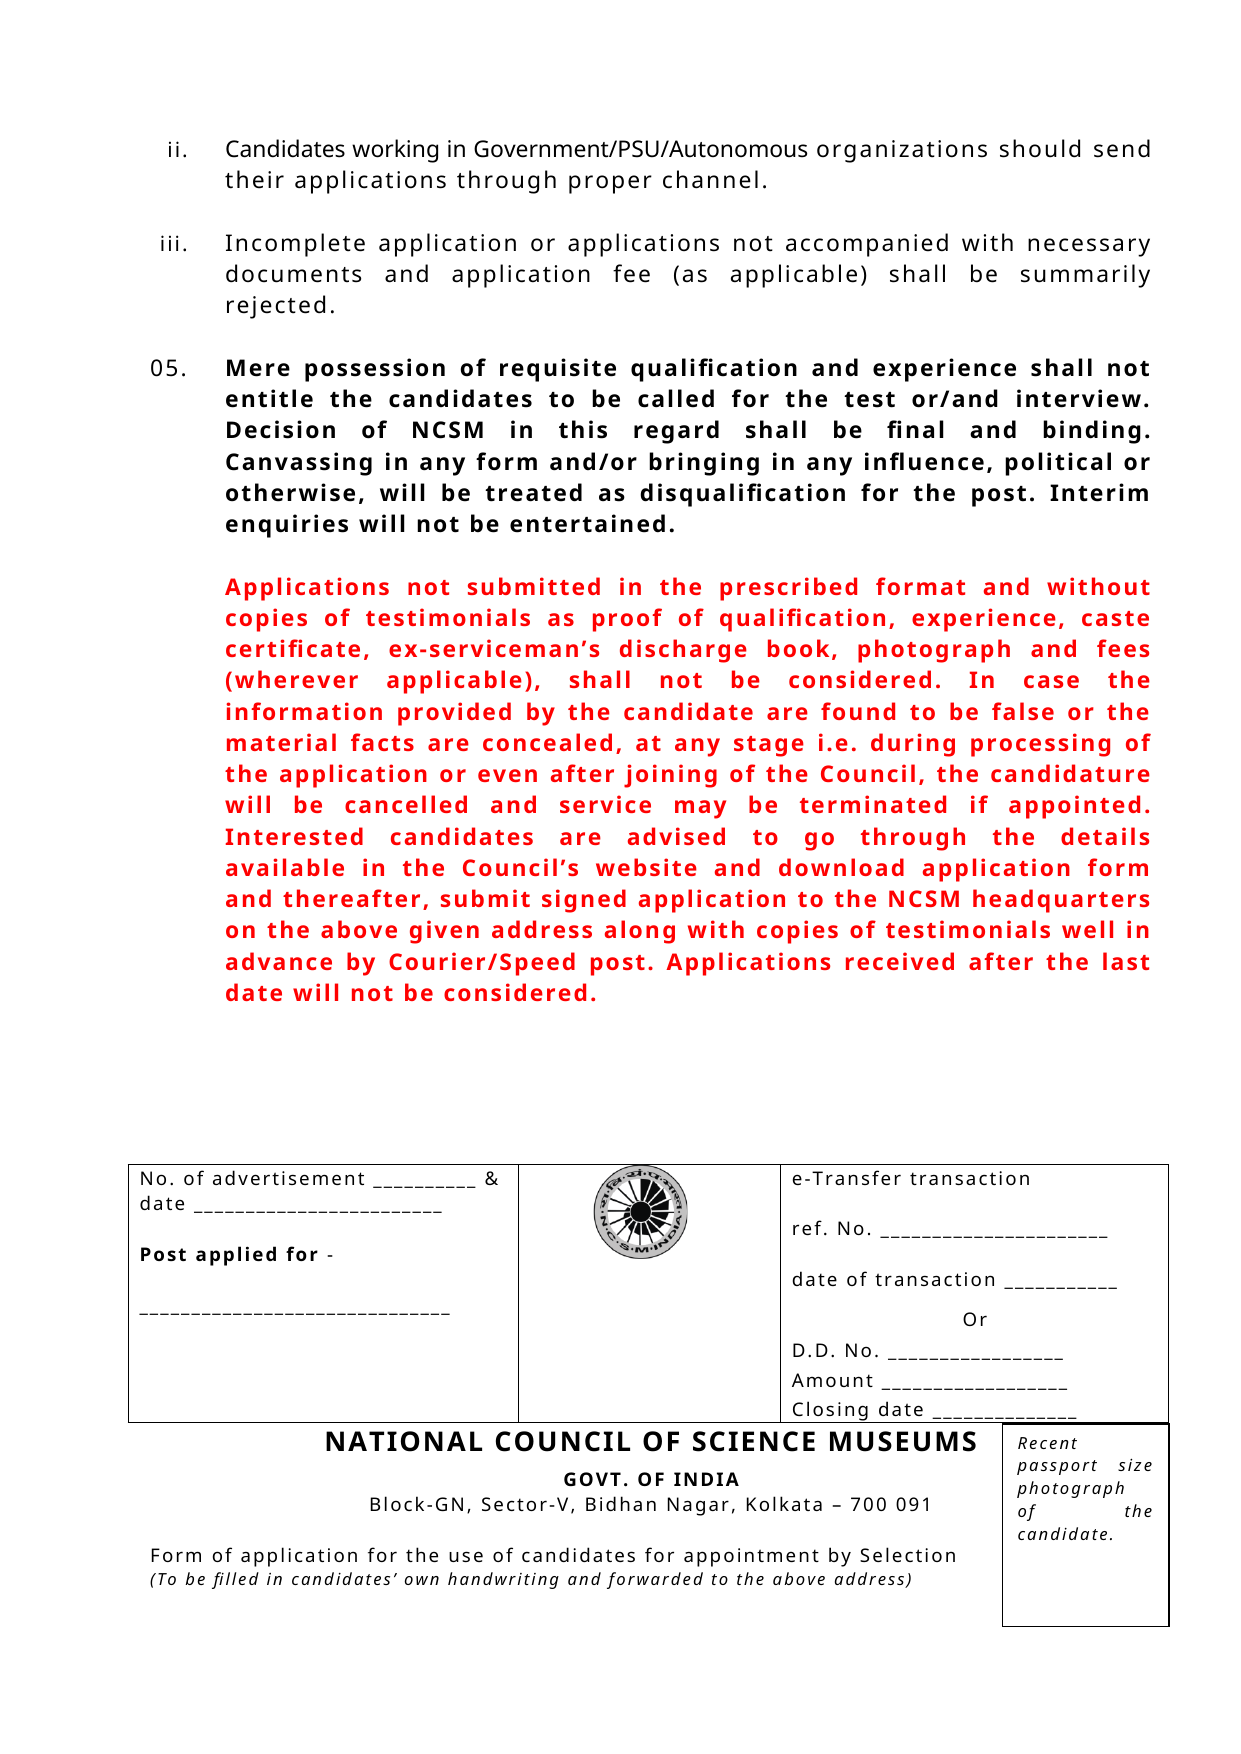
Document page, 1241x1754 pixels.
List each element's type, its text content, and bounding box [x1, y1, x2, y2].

subtitle NATIONAL COUNCIL OF SCIENCE MUSEUMS [150, 1423, 1002, 1460]
list Candidates working in Government/PSU/Autonomous organizations should send their applications through proper channel. [187, 133, 1152, 195]
text (To be filled in candidates’ own handwriting and forwarded to the above address) [150, 1568, 1002, 1591]
text Applications not submitted in the prescribed format and without copies of testimonials as proof of qualification, experience, caste certificate, ex-serviceman’s discharge book, photograph and fees (wherever applicable), shall not be considered. In case the information provided by the candidate are found to be false or the material facts are concealed, at any stage i.e. during processing of the application or even after joining of the Council, the candidature will be cancelled and service may be terminated if appointed. Interested candidates are advised to go through the details available in the Council’s website and download application form and thereafter, submit signed application to the NCSM headquarters on the above given address along with copies of testimonials well in advance by Courier/Speed post. Applications received after the last date will not be considered. [225, 570, 1152, 1008]
table_header e-Transfer transaction ref. No. ______________________ date of transaction ___________ Or D.D. No. _________________ Amount __________________ Closing date ______________ [781, 1165, 1168, 1422]
list Incomplete application or applications not accompanied with necessary documents and application fee (as applicable) shall be summarily rejected. [187, 227, 1152, 320]
text Block-GN, Sector-V, Bidhan Nagar, Kolkata – 700 091 [150, 1491, 1002, 1517]
text 05. Mere possession of requisite qualification and experience shall not entitle the candidates to be called for the test or/and interview. Decision of NCSM in this regard shall be final and binding. Canvassing in any form and/or bringing in any influence, political or otherwise, will be treated as disqualification for the post. Interim enquiries will not be entertained. [150, 352, 1152, 539]
table_header [519, 1165, 780, 1422]
picture [593, 1164, 688, 1259]
text Form of application for the use of candidates for appointment by Selection [150, 1542, 1002, 1568]
text GOVT. OF INDIA [150, 1466, 1002, 1491]
table_header No. of advertisement __________ & date ________________________ Post applied for - ______________________________ [129, 1165, 518, 1422]
